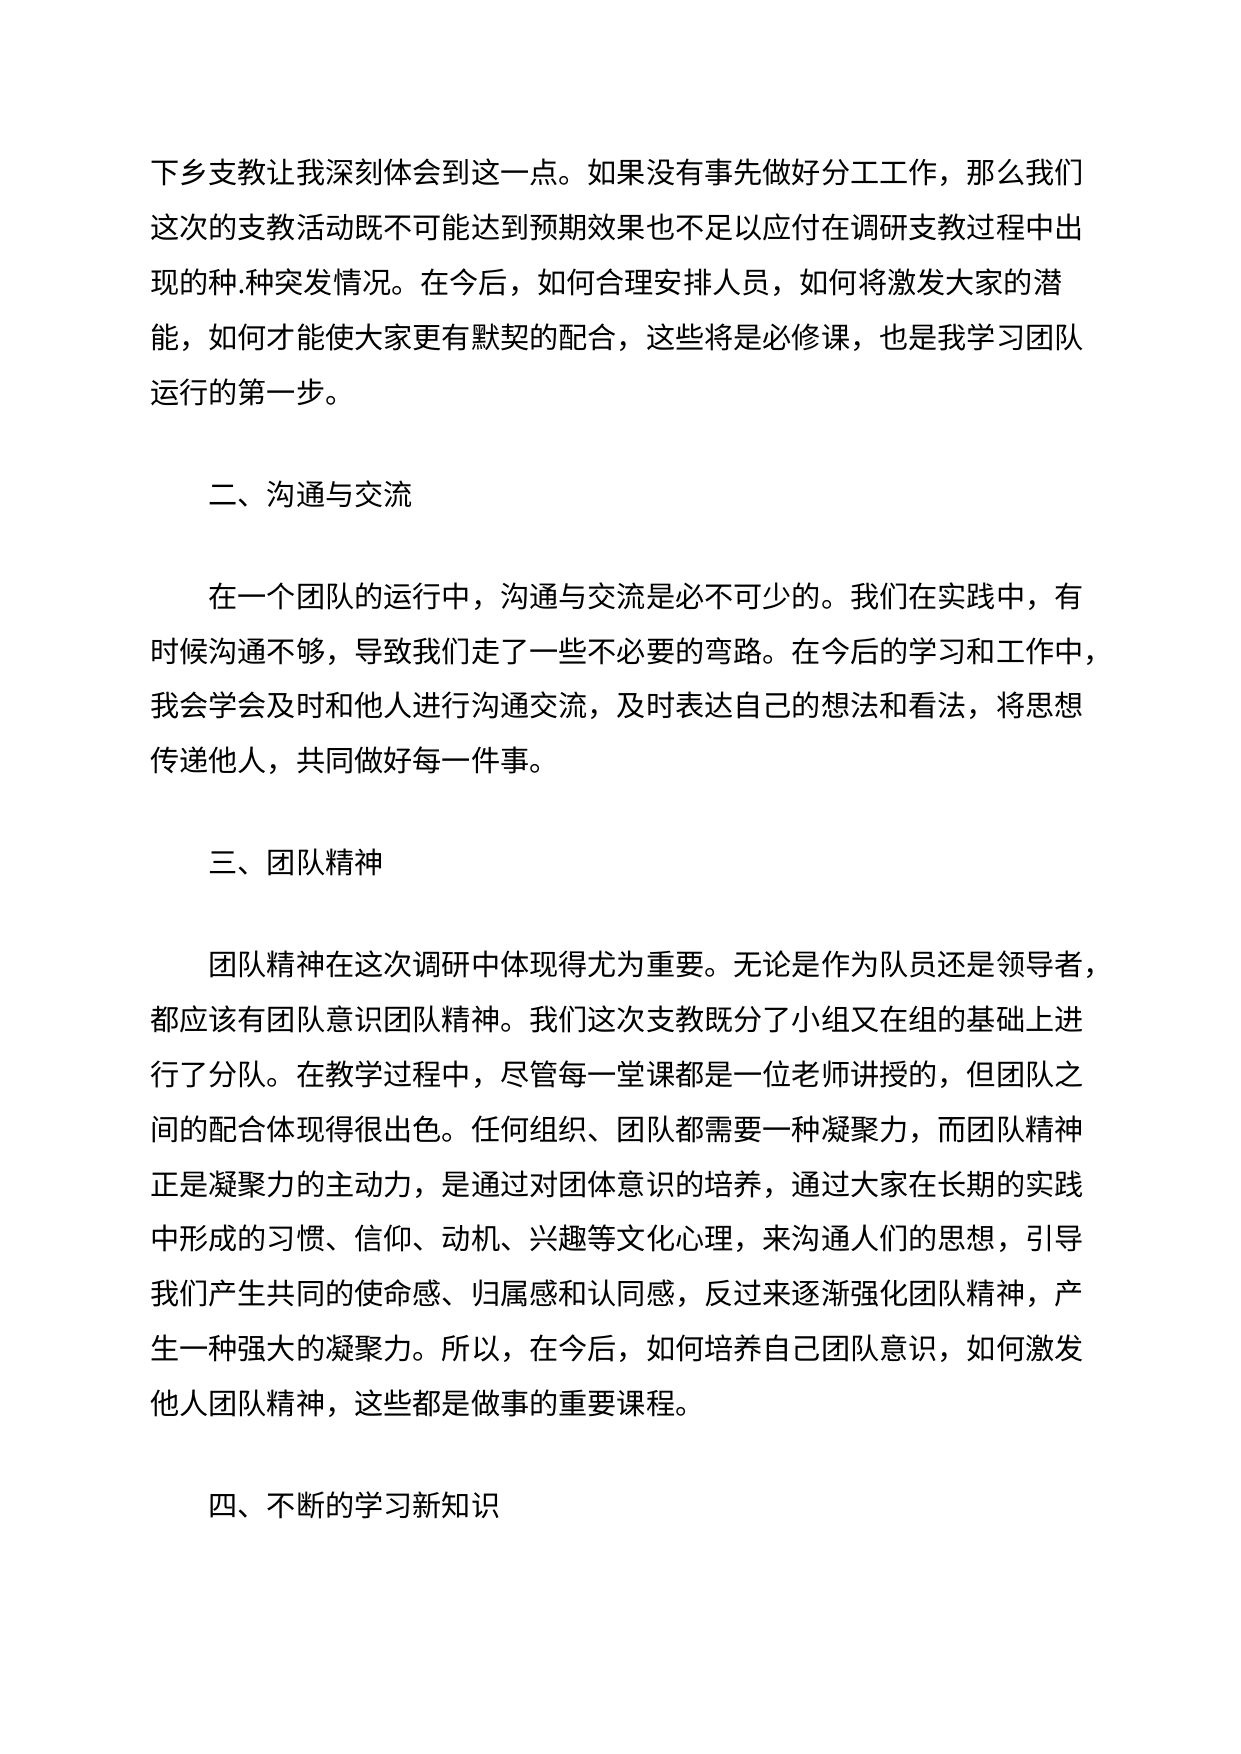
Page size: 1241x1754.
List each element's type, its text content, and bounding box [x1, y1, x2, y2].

text 三、团队精神 [150, 840, 1090, 882]
text 四、不断的学习新知识 [150, 1482, 1090, 1525]
text 团队精神在这次调研中体现得尤为重要。无论是作为队员还是领导者，都应该有团队意识团队精神。我们这次支教既分了小组又在组的基础上进行了分队。在教学过程中，尽管每一堂课都是一位老师讲授的，但团队之间的配合体现得很出色。任何组织、团队都需要一种凝聚力，而团队精神正是凝聚力的主动力，是通过对团体意识的培养，通过大家在长期的实践中形成的习惯、信仰、动机、兴趣等文化心理，来沟通人们的思想，引导我们产生共同的使命感、归属感和认同感，反过来逐渐强化团队精神，产生一种强大的凝聚力。所以，在今后，如何培养自己团队意识，如何激发他人团队精神，这些都是做事的重要课程。 [150, 941, 1090, 1423]
text 在一个团队的运行中，沟通与交流是必不可少的。我们在实践中，有时候沟通不够，导致我们走了一些不必要的弯路。在今后的学习和工作中，我会学会及时和他人进行沟通交流，及时表达自己的想法和看法，将思想传递他人，共同做好每一件事。 [150, 573, 1090, 780]
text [150, 150, 1090, 412]
text 二、沟通与交流 [150, 471, 1090, 514]
